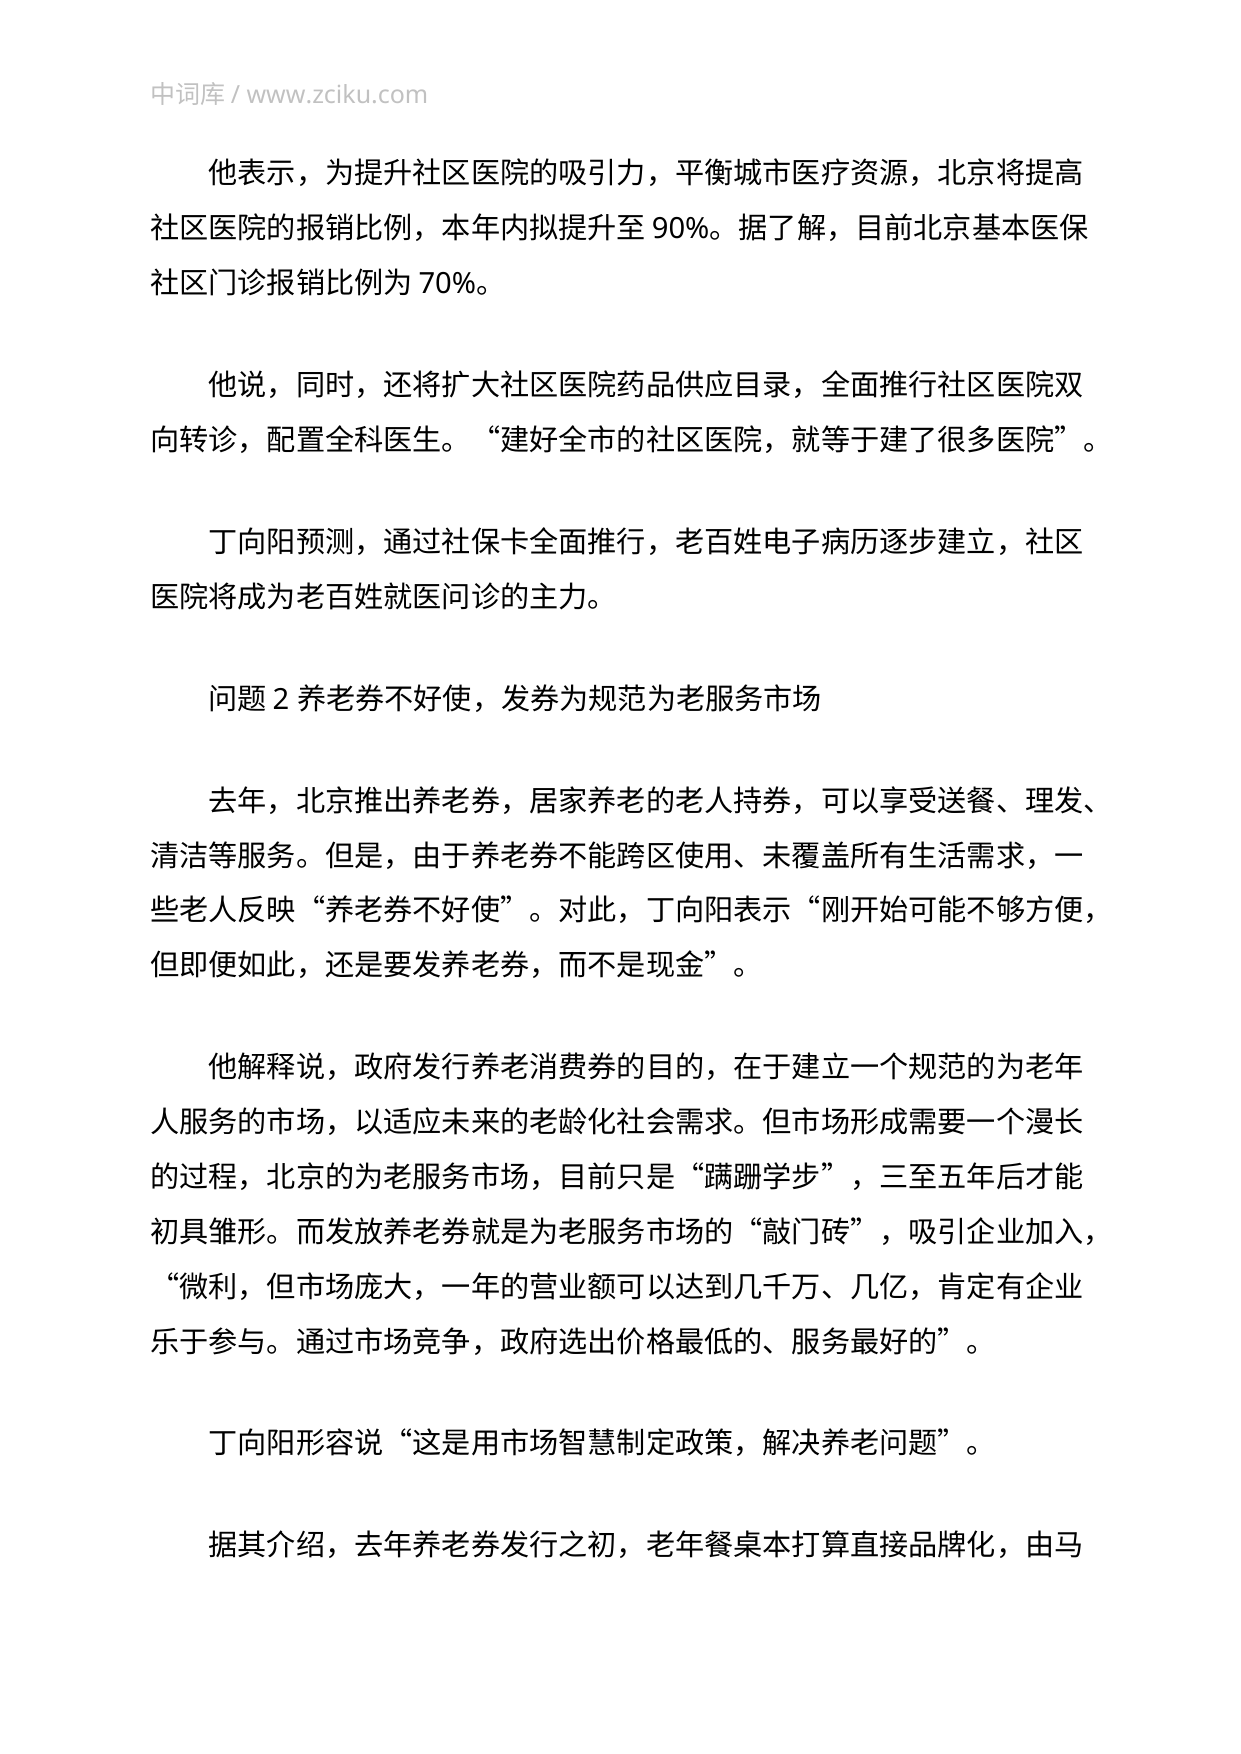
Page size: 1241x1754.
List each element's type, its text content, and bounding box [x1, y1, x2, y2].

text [150, 1522, 1090, 1564]
text 他表示，为提升社区医院的吸引力，平衡城市医疗资源，北京将提高社区医院的报销比例，本年内拟提升至90%。据了解，目前北京基本医保社区门诊报销比例为70%。 [150, 150, 1090, 302]
text 丁向阳预测，通过社保卡全面推行，老百姓电子病历逐步建立，社区医院将成为老百姓就医问诊的主力。 [150, 518, 1090, 616]
text 丁向阳形容说“这是用市场智慧制定政策，解决养老问题”。 [150, 1420, 1090, 1462]
text 去年，北京推出养老券，居家养老的老人持券，可以享受送餐、理发、清洁等服务。但是，由于养老券不能跨区使用、未覆盖所有生活需求，一些老人反映“养老券不好使”。对此，丁向阳表示“刚开始可能不够方便，但即便如此，还是要发养老券，而不是现金”。 [150, 777, 1090, 984]
text 问题2 养老券不好使，发券为规范为老服务市场 [150, 675, 1090, 718]
text 他说，同时，还将扩大社区医院药品供应目录，全面推行社区医院双向转诊，配置全科医生。“建好全市的社区医院，就等于建了很多医院”。 [150, 362, 1090, 459]
text 他解释说，政府发行养老消费券的目的，在于建立一个规范的为老年人服务的市场，以适应未来的老龄化社会需求。但市场形成需要一个漫长的过程，北京的为老服务市场，目前只是“蹒跚学步”，三至五年后才能初具雏形。而发放养老券就是为老服务市场的“敲门砖”，吸引企业加入，“微利，但市场庞大，一年的营业额可以达到几千万、几亿，肯定有企业乐于参与。通过市场竞争，政府选出价格最低的、服务最好的”。 [150, 1044, 1090, 1360]
